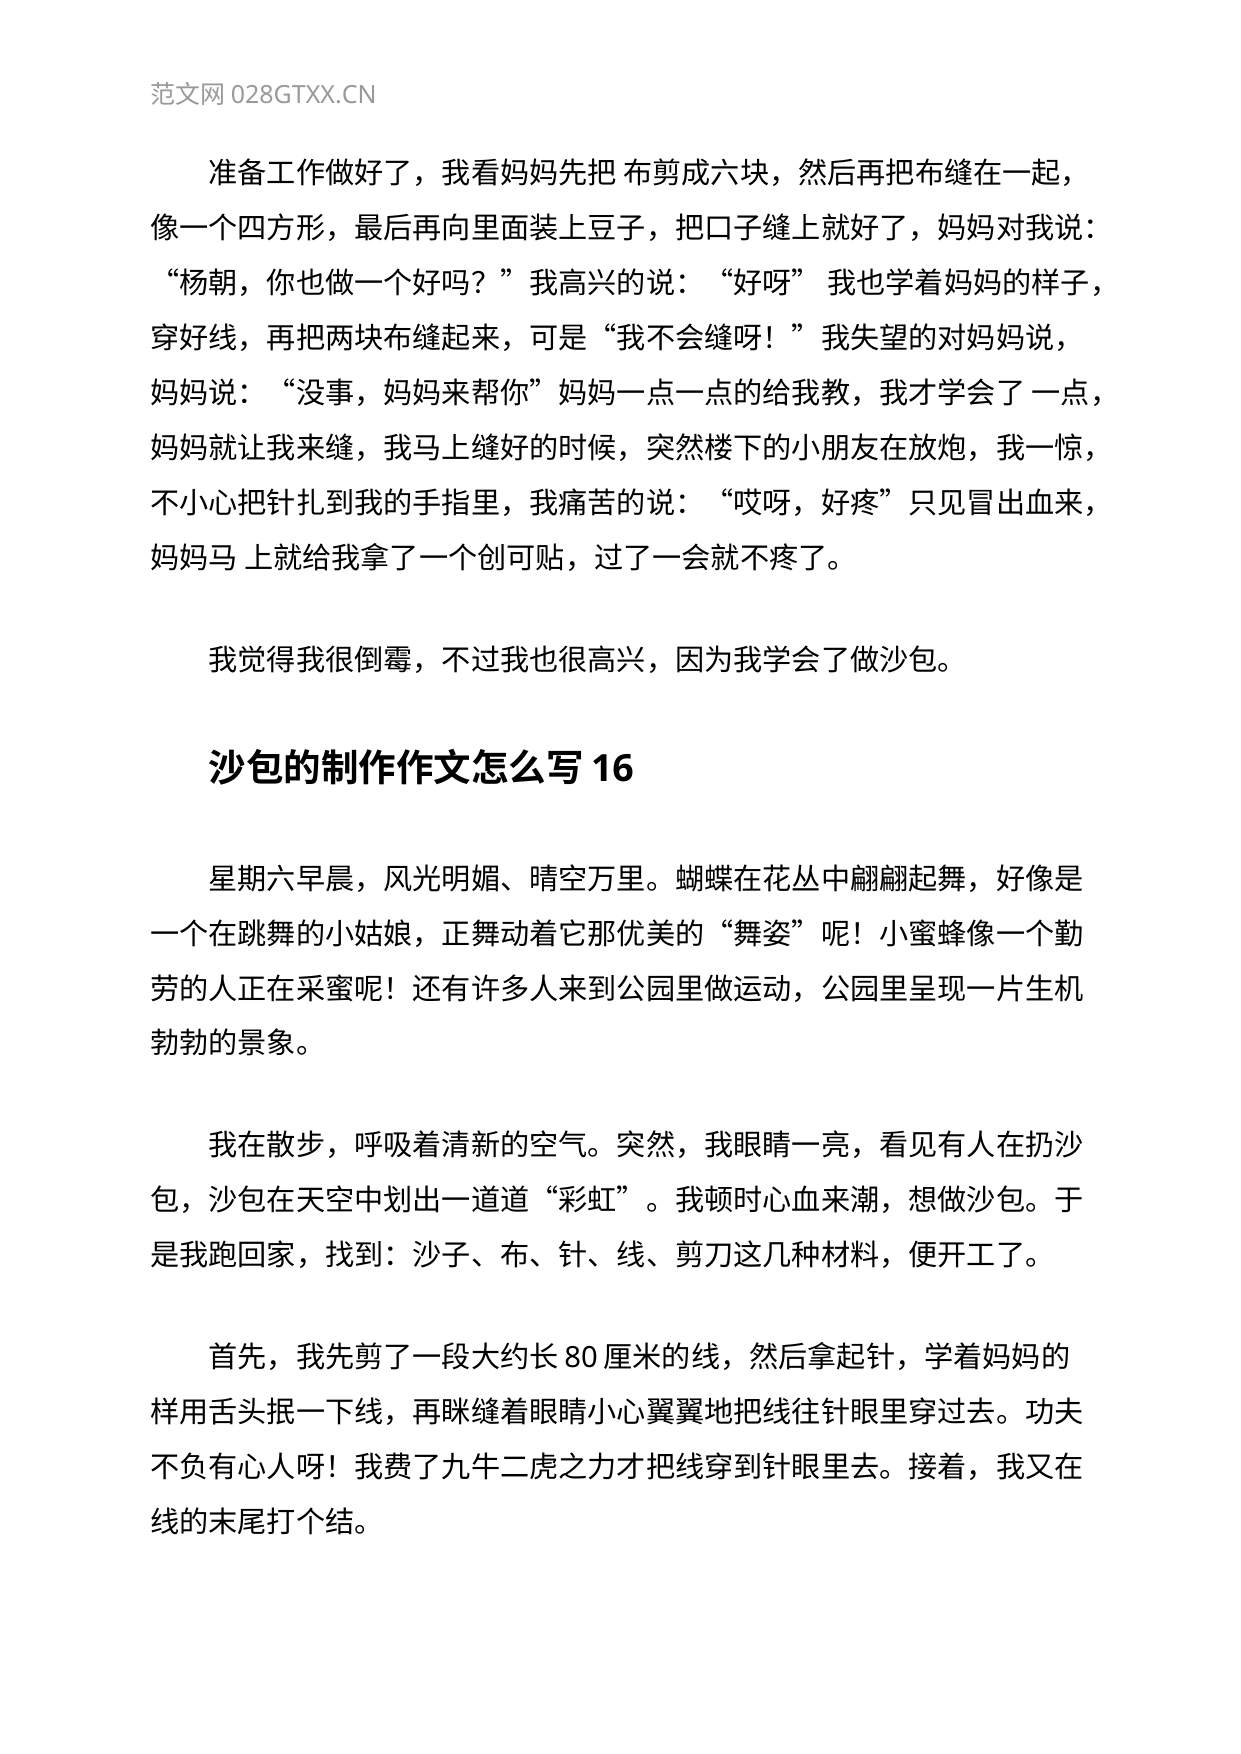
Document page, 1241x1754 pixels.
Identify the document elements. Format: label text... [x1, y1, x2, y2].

text 我觉得我很倒霉，不过我也很高兴，因为我学会了做沙包。 [150, 636, 1090, 678]
text 首先，我先剪了一段大约长80厘米的线，然后拿起针，学着妈妈的样用舌头抿一下线，再眯缝着眼睛小心翼翼地把线往针眼里穿过去。功夫不负有心人呀！我费了九牛二虎之力才把线穿到针眼里去。接着，我又在线的末尾打个结。 [150, 1333, 1090, 1541]
text 准备工作做好了，我看妈妈先把 布剪成六块，然后再把布缝在一起，像一个四方形，最后再向里面装上豆子，把口子缝上就好了，妈妈对我说：“杨朝，你也做一个好吗？”我高兴的说：“好呀” 我也学着妈妈的样子，穿好线，再把两块布缝起来，可是“我不会缝呀！”我失望的对妈妈说，妈妈说：“没事，妈妈来帮你”妈妈一点一点的给我教，我才学会了 一点，妈妈就让我来缝，我马上缝好的时候，突然楼下的小朋友在放炮，我一惊，不小心把针扎到我的手指里，我痛苦的说：“哎呀，好疼”只见冒出血来，妈妈马 上就给我拿了一个创可贴，过了一会就不疼了。 [150, 150, 1090, 577]
text 沙包的制作作文怎么写16 [150, 738, 1090, 792]
text 星期六早晨，风光明媚、晴空万里。蝴蝶在花丛中翩翩起舞，好像是一个在跳舞的小姑娘，正舞动着它那优美的“舞姿”呢！小蜜蜂像一个勤劳的人正在采蜜呢！还有许多人来到公园里做运动，公园里呈现一片生机勃勃的景象。 [150, 855, 1090, 1062]
text 我在散步，呼吸着清新的空气。突然，我眼睛一亮，看见有人在扔沙包，沙包在天空中划出一道道“彩虹”。我顿时心血来潮，想做沙包。于是我跑回家，找到：沙子、布、针、线、剪刀这几种材料，便开工了。 [150, 1122, 1090, 1274]
